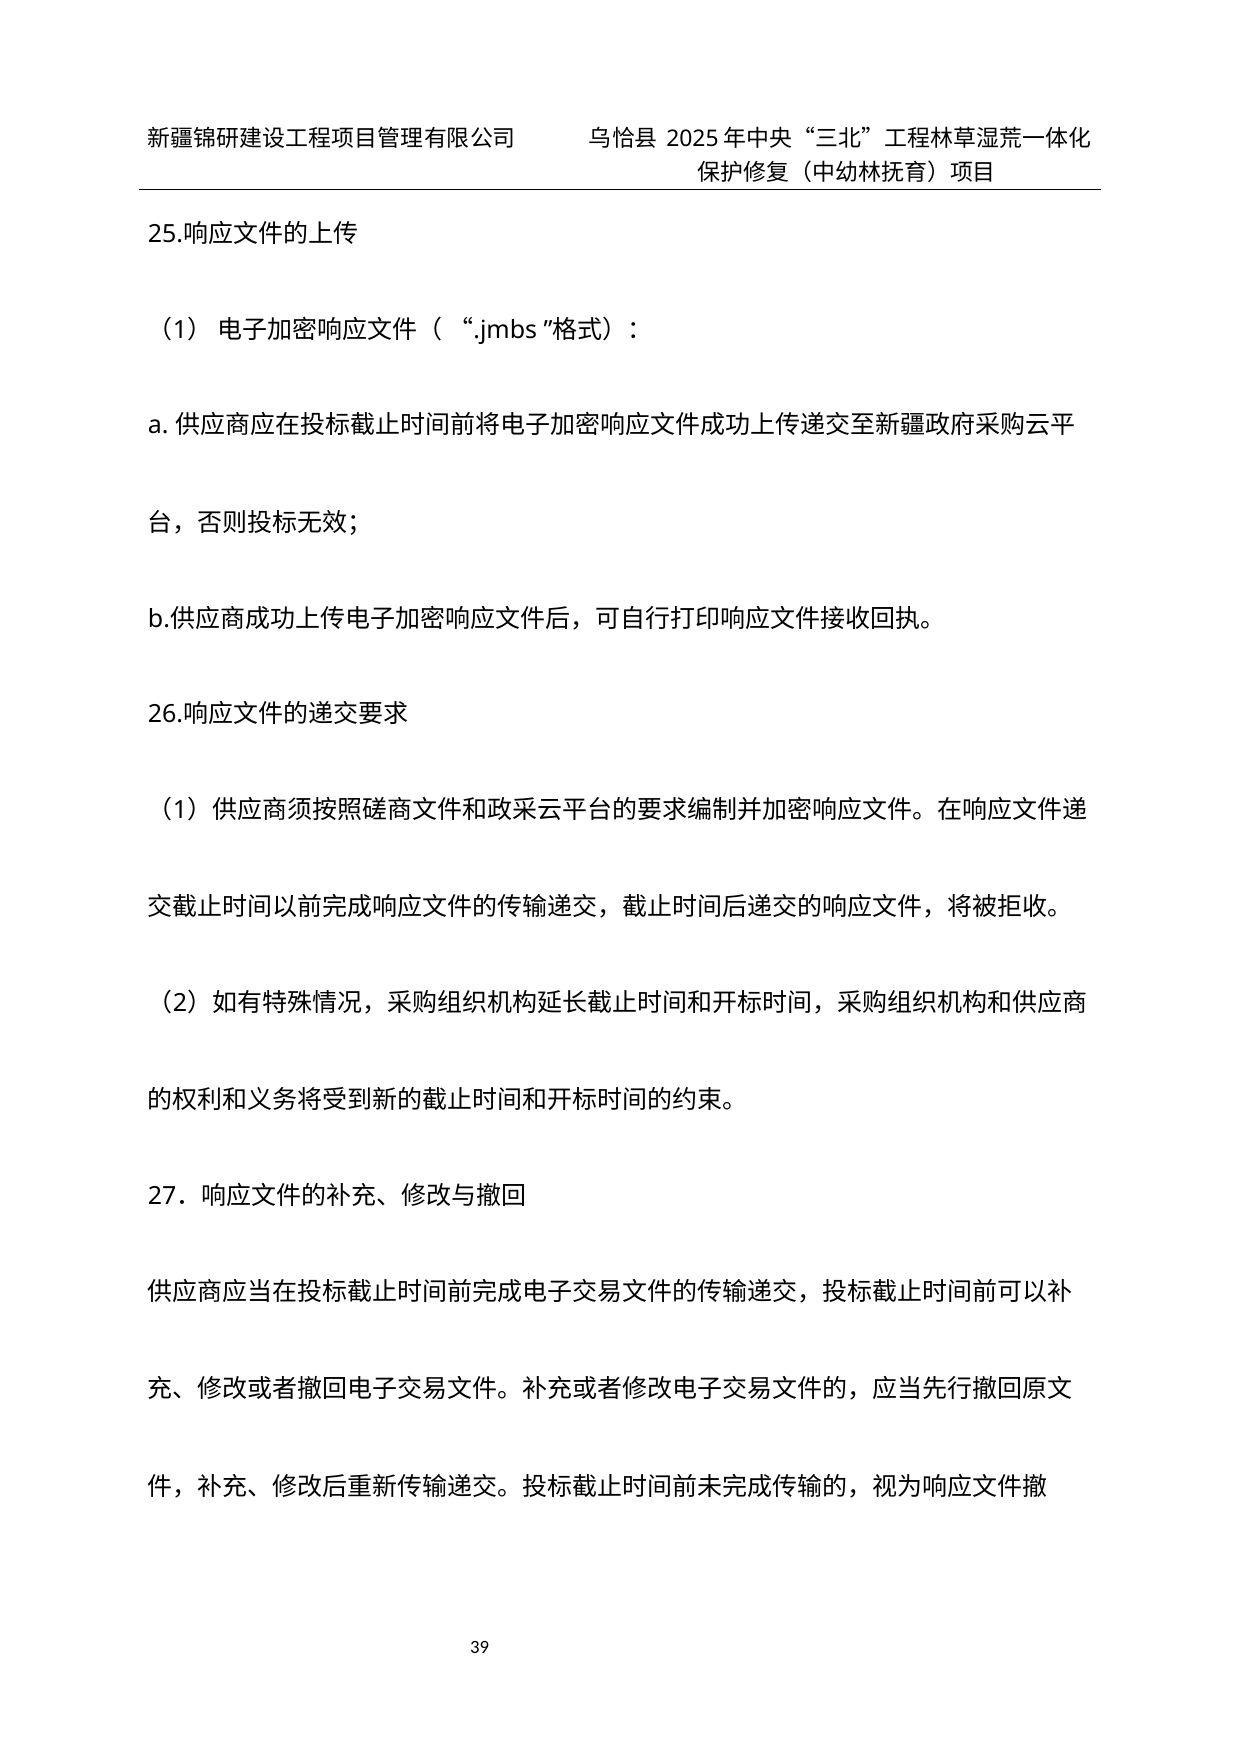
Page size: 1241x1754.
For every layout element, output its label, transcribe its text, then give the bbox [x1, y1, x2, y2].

text 27．响应文件的补充、修改与撤回 [148, 1161, 1093, 1226]
text b.供应商成功上传电子加密响应文件后，可自行打印响应文件接收回执。 [148, 584, 1093, 649]
text （2）如有特殊情况，采购组织机构延长截止时间和开标时间，采购组织机构和供应商的权利和义务将受到新的截止时间和开标时间的约束。 [148, 968, 1093, 1131]
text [148, 1257, 1093, 1517]
text （1）供应商须按照磋商文件和政采云平台的要求编制并加密响应文件。在响应文件递交截止时间以前完成响应文件的传输递交，截止时间后递交的响应文件，将被拒收。 [148, 775, 1093, 937]
text 25.响应文件的上传 [148, 199, 1093, 264]
text （1） 电子加密响应文件（ “.jmbs ”格式）： [148, 295, 1093, 360]
text a. 供应商应在投标截止时间前将电子加密响应文件成功上传递交至新疆政府采购云平台，否则投标无效； [148, 391, 1093, 553]
text 26.响应文件的递交要求 [148, 679, 1093, 744]
